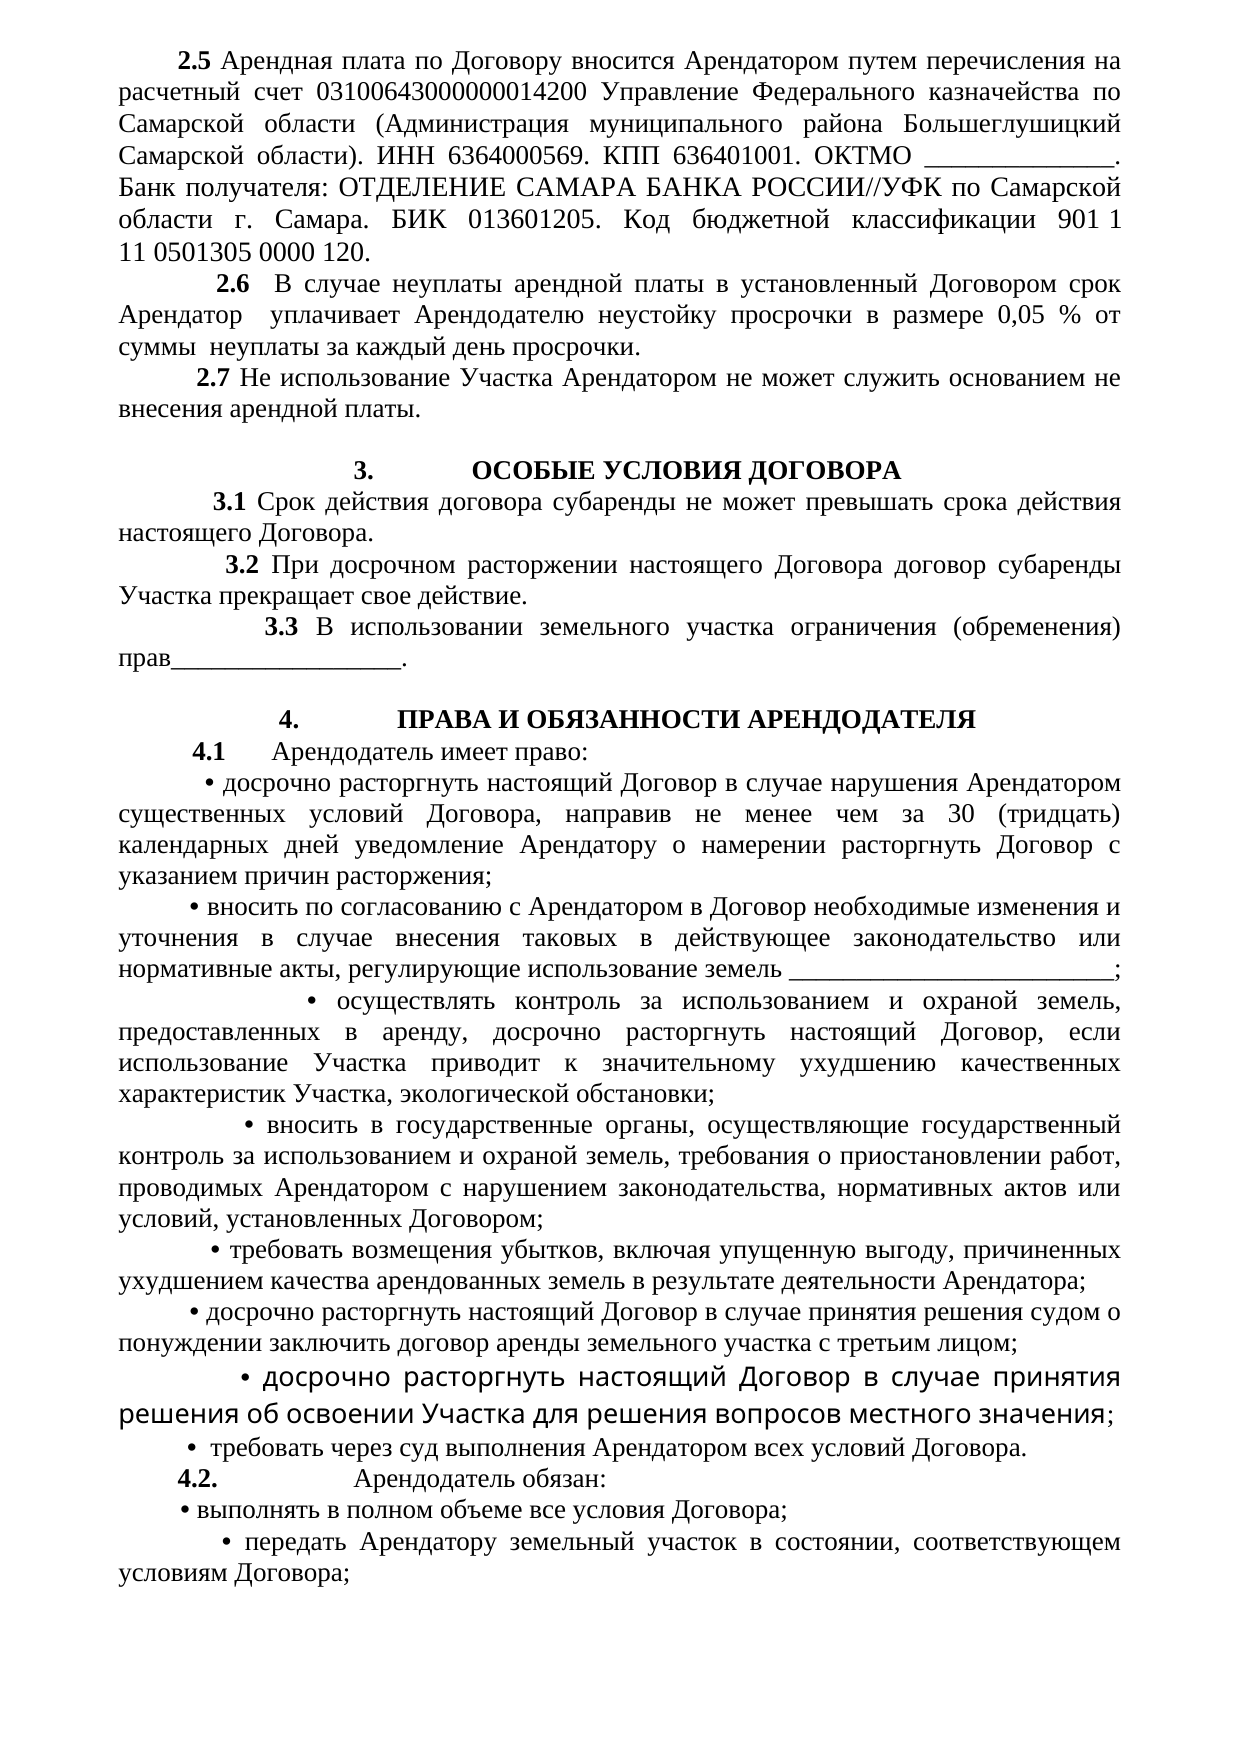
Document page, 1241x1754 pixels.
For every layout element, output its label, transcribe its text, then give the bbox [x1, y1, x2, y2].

text • досрочно расторгнуть настоящий Договор в случае принятия решения об освоении Участка для решения вопросов местного значения; [118, 1357, 1122, 1431]
list Арендодатель имеет право: [177, 734, 1122, 766]
text 3.2 При досрочном расторжении настоящего Договора договор субаренды Участка прекращает свое действие. [118, 548, 1122, 610]
list ПРАВА И ОБЯЗАННОСТИ АРЕНДОДАТЕЛЯ [118, 703, 1122, 734]
text 3.3 В использовании земельного участка ограничения (обременения) прав_________________. [118, 610, 1122, 672]
text • вносить в государственные органы, осуществляющие государственный контроль за использованием и охраной земель, требования о приостановлении работ, проводимых Арендатором с нарушением законодательства, нормативных актов или условий, установленных Договором; [118, 1108, 1122, 1233]
list ОСОБЫЕ УСЛОВИЯ ДОГОВОРА [118, 454, 1122, 485]
text 2.5 Арендная плата по Договору вносится Арендатором путем перечисления на расчетный счет 03100643000000014200 Управление Федерального казначейства по Самарской области (Администрация муниципального района Большеглушицкий Самарской области). ИНН 6364000569. КПП 636401001. ОКТМО ______________. Банк получателя: ОТДЕЛЕНИЕ САМАРА БАНКА РОССИИ//УФК по Самарской области г. Самара. БИК 013601205. Код бюджетной классификации 901 1 11 0501305 0000 120. [118, 44, 1122, 267]
list Арендодатель обязан: [177, 1462, 1122, 1493]
text 2.7 Не использование Участка Арендатором не может служить основанием не внесения арендной платы. [118, 361, 1122, 423]
text • выполнять в полном объеме все условия Договора; [118, 1493, 1122, 1525]
text • досрочно расторгнуть настоящий Договор в случае принятия решения судом о понуждении заключить договор аренды земельного участка с третьим лицом; [118, 1295, 1122, 1357]
text 2.6 В случае неуплаты арендной платы в установленный Договором срок Арендатор уплачивает Арендодателю неустойку просрочки в размере 0,05 % от суммы неуплаты за каждый день просрочки. [118, 267, 1122, 361]
text • требовать через суд выполнения Арендатором всех условий Договора. [118, 1431, 1122, 1462]
text • передать Арендатору земельный участок в состоянии, соответствующем условиям Договора; [118, 1525, 1122, 1587]
text • вносить по согласованию с Арендатором в Договор необходимые изменения и уточнения в случае внесения таковых в действующее законодательство или нормативные акты, регулирующие использование земель ________________________; [118, 890, 1122, 984]
text • досрочно расторгнуть настоящий Договор в случае нарушения Арендатором существенных условий Договора, направив не менее чем за 30 (тридцать) календарных дней уведомление Арендатору о намерении расторгнуть Договор с указанием причин расторжения; [118, 766, 1122, 890]
text • осуществлять контроль за использованием и охраной земель, предоставленных в аренду, досрочно расторгнуть настоящий Договор, если использование Участка приводит к значительному ухудшению качественных характеристик Участка, экологической обстановки; [118, 984, 1122, 1108]
text 3.1 Срок действия договора субаренды не может превышать срока действия настоящего Договора. [118, 485, 1122, 548]
text • требовать возмещения убытков, включая упущенную выгоду, причиненных ухудшением качества арендованных земель в результате деятельности Арендатора; [118, 1233, 1122, 1295]
